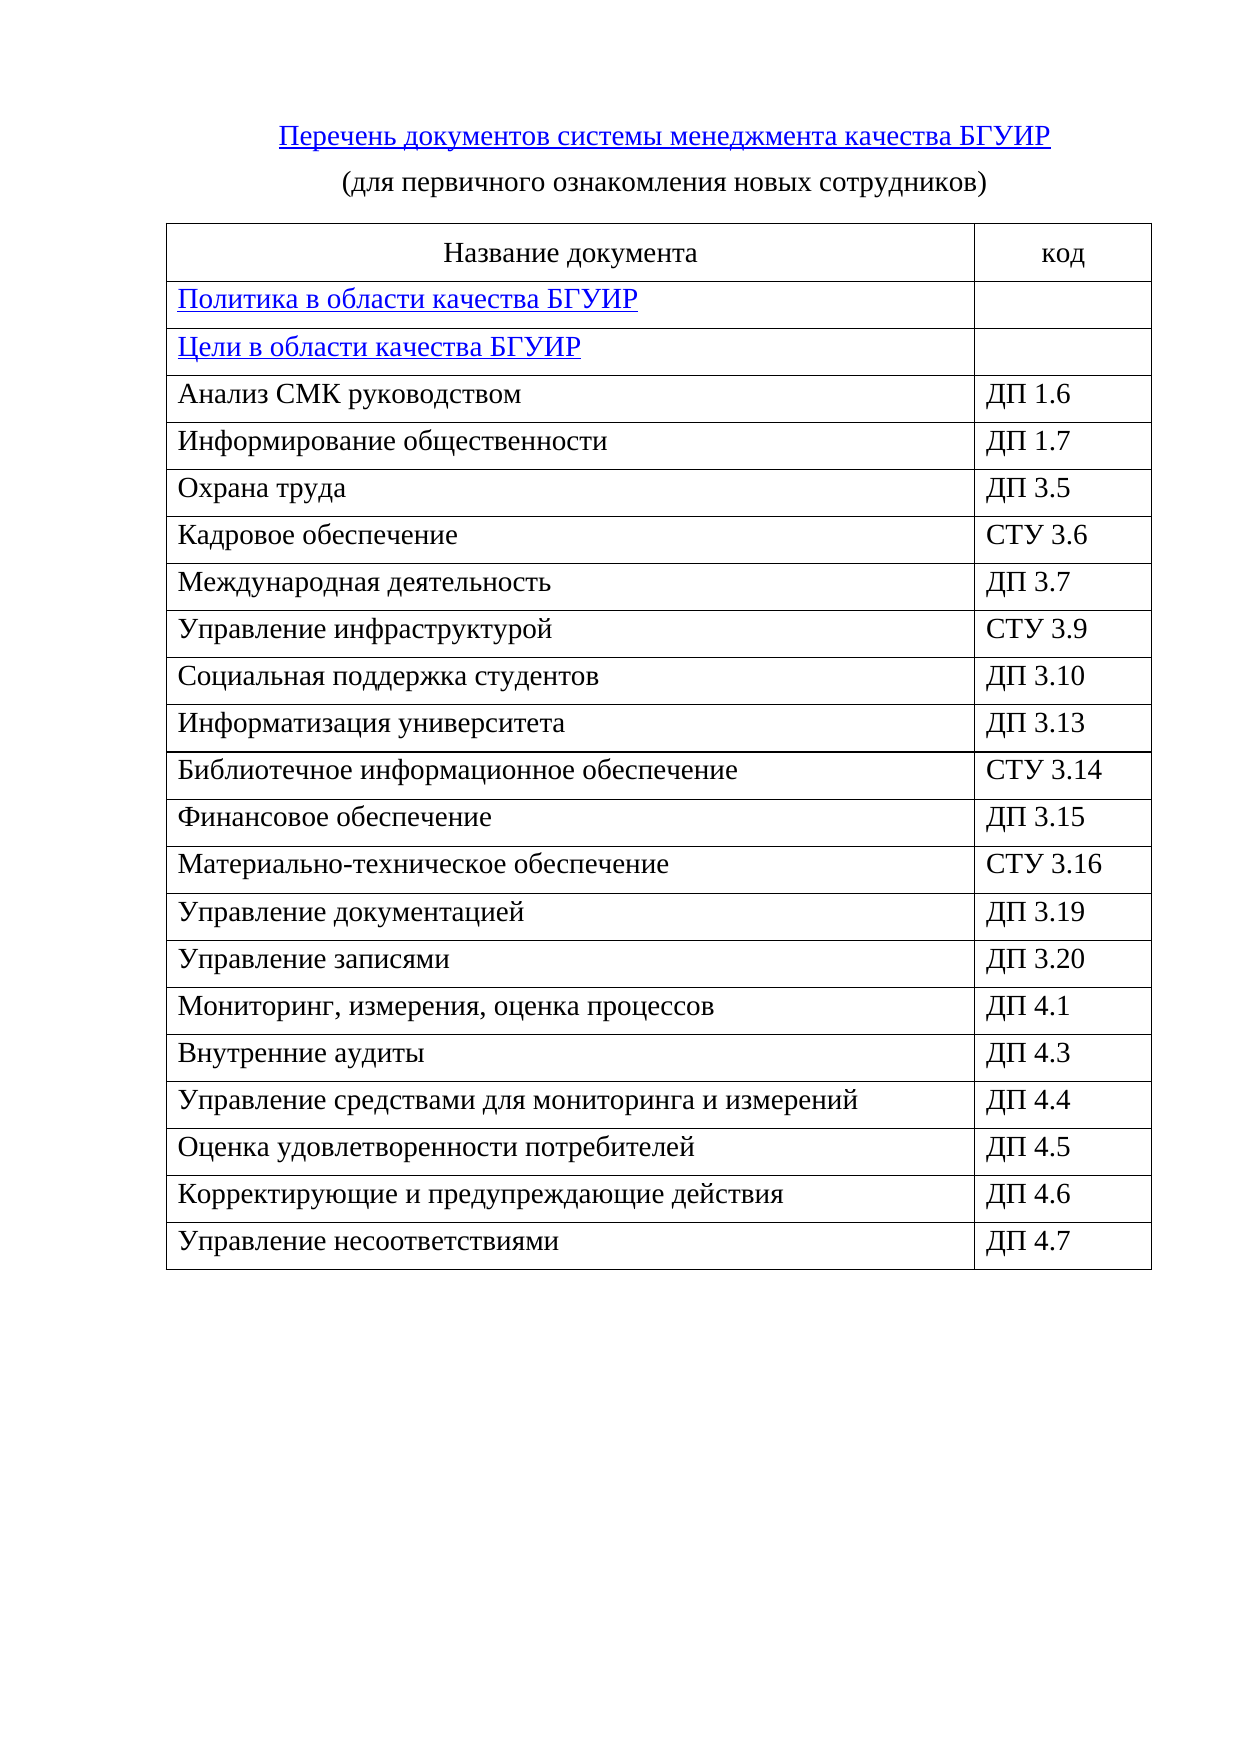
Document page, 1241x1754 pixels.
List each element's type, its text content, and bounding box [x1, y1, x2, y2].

table_cell Мониторинг, измерения, оценка процессов [167, 988, 974, 1034]
table_cell Управление инфраструктурой [167, 611, 974, 657]
table_cell Оценка удовлетворенности потребителей [167, 1129, 974, 1175]
table_cell Международная деятельность [167, 564, 974, 610]
table_cell Цели в области качества БГУИР [167, 329, 974, 375]
table_cell СТУ 3.14 [975, 753, 1151, 798]
table_cell Финансовое обеспечение [167, 800, 974, 846]
table_cell Управление документацией [167, 894, 974, 940]
table_cell ДП 1.7 [975, 423, 1151, 469]
text (для первичного ознакомления новых сотрудников) [177, 164, 1152, 198]
table_cell [975, 282, 1151, 328]
table_cell Корректирующие и предупреждающие действия [167, 1176, 974, 1222]
table_cell ДП 4.6 [975, 1176, 1151, 1222]
table_header код [975, 224, 1151, 281]
table_cell ДП 4.1 [975, 988, 1151, 1034]
table_cell ДП 3.19 [975, 894, 1151, 940]
table_header Название документа [167, 224, 974, 281]
table_cell Внутренние аудиты [167, 1035, 974, 1081]
table_cell Управление записями [167, 941, 974, 987]
table_cell Информатизация университета [167, 705, 974, 751]
table_cell ДП 4.3 [975, 1035, 1151, 1081]
table_cell Анализ СМК руководством [167, 376, 974, 422]
table_cell ДП 3.15 [975, 800, 1151, 846]
table_cell Управление несоответствиями [167, 1223, 974, 1269]
table_cell Охрана труда [167, 470, 974, 516]
table_cell ДП 3.5 [975, 470, 1151, 516]
table_cell СТУ 3.6 [975, 517, 1151, 563]
table_cell [975, 329, 1151, 375]
table_cell ДП 3.7 [975, 564, 1151, 610]
table_cell Материально-техническое обеспечение [167, 847, 974, 893]
table_cell ДП 4.4 [975, 1082, 1151, 1128]
table_cell Социальная поддержка студентов [167, 658, 974, 704]
table_cell ДП 3.20 [975, 941, 1151, 987]
table_cell ДП 1.6 [975, 376, 1151, 422]
text Перечень документов системы менеджмента качества БГУИР [177, 118, 1152, 152]
table_cell ДП 4.7 [975, 1223, 1151, 1269]
table_cell Кадровое обеспечение [167, 517, 974, 563]
table_cell СТУ 3.9 [975, 611, 1151, 657]
table_cell Управление средствами для мониторинга и измерений [167, 1082, 974, 1128]
table_cell ДП 4.5 [975, 1129, 1151, 1175]
table_cell ДП 3.10 [975, 658, 1151, 704]
table_cell ДП 3.13 [975, 705, 1151, 751]
table_cell Библиотечное информационное обеспечение [167, 753, 974, 798]
table_cell СТУ 3.16 [975, 847, 1151, 893]
table_cell Информирование общественности [167, 423, 974, 469]
table_cell Политика в области качества БГУИР [167, 282, 974, 328]
